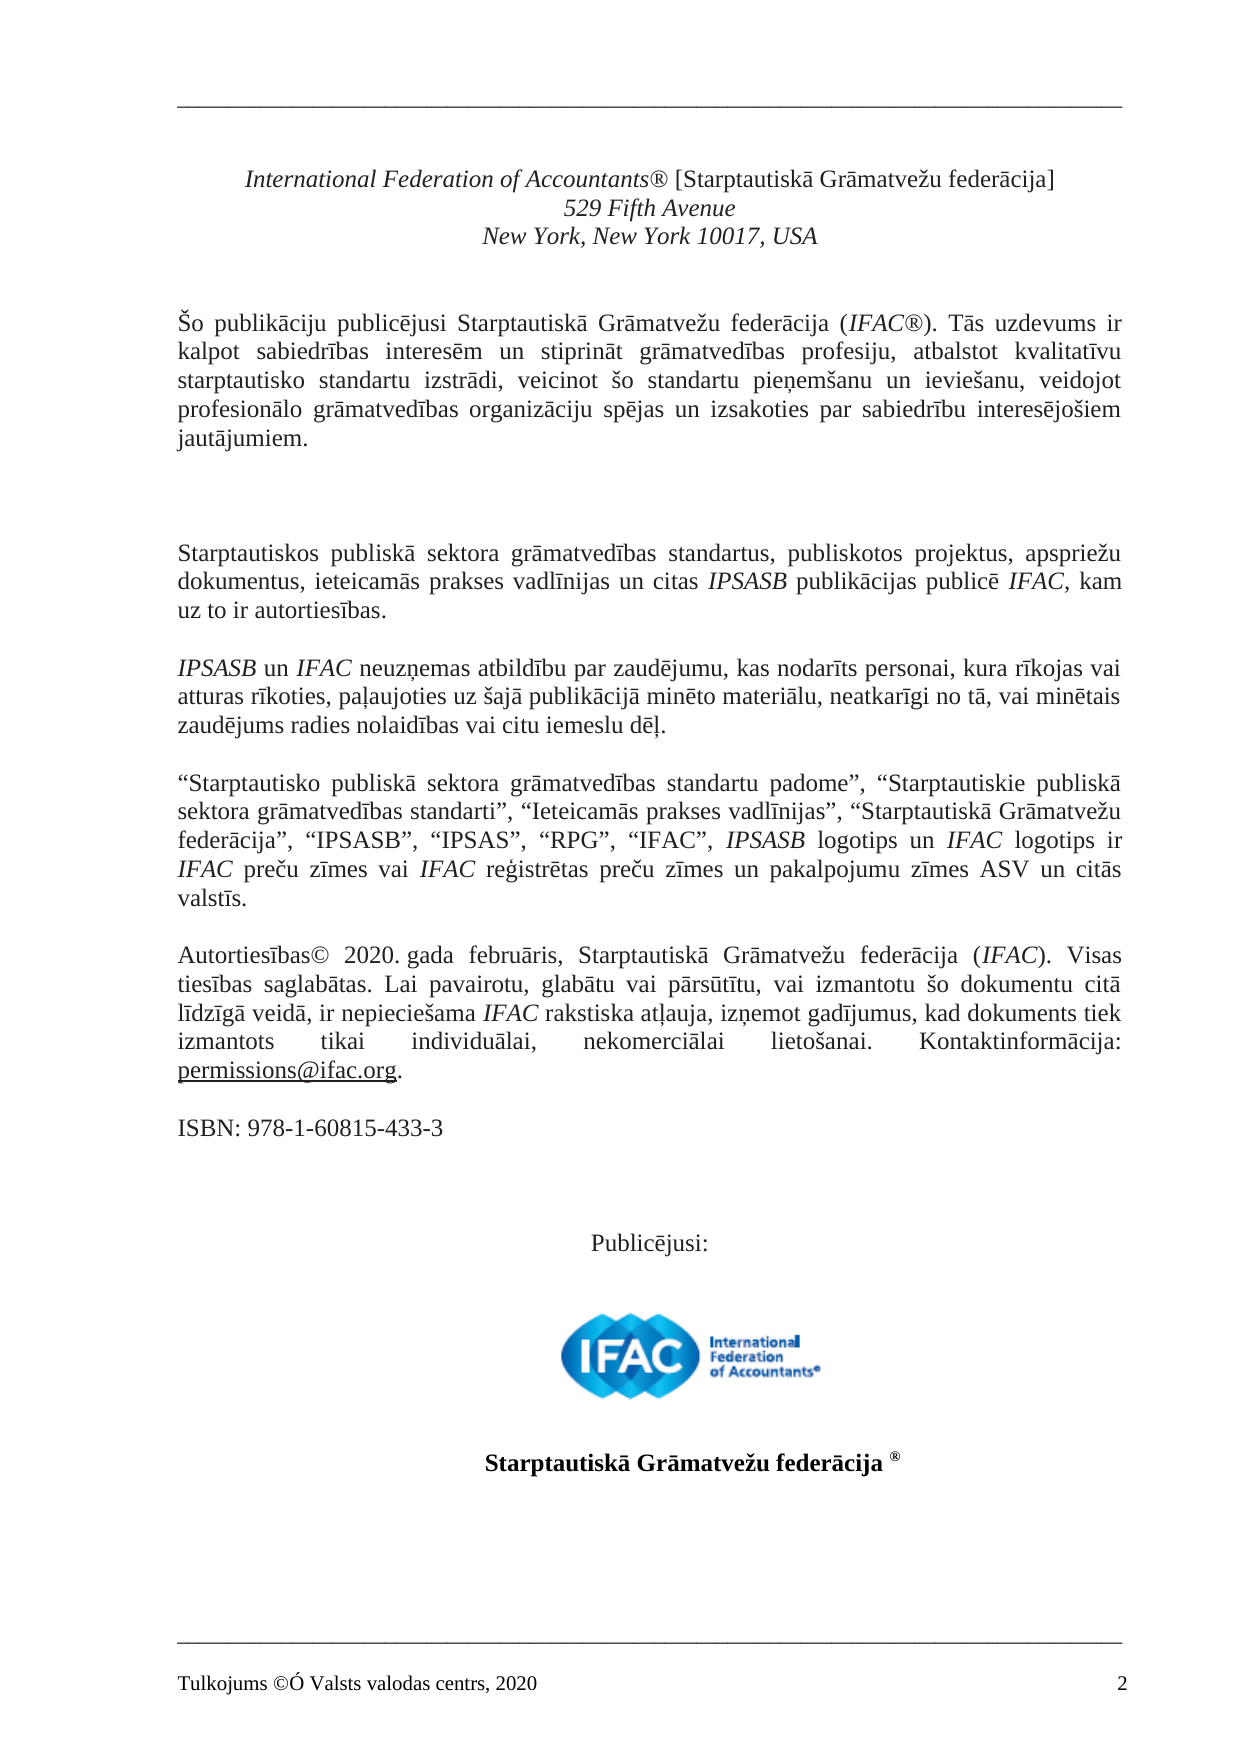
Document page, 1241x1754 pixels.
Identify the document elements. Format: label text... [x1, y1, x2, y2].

text Starptautiskā Grāmatvežu federācija ® [263, 1448, 1122, 1477]
text Publicējusi: [177, 1228, 1122, 1256]
text Šo publikāciju publicējusi Starptautiskā Grāmatvežu federācija (IFAC®). Tās uzdevums ir kalpot sabiedrības interesēm un stiprināt grāmatvedības profesiju, atbalstot kvalitatīvu starptautisko standartu izstrādi, veicinot šo standartu pieņemšanu un ieviešanu, veidojot profesionālo grāmatvedības organizāciju spējas un izsakoties par sabiedrību interesējošiem jautājumiem. [177, 308, 1122, 451]
picture [538, 1285, 847, 1420]
text International Federation of Accountants® [Starptautiskā Grāmatvežu federācija] [177, 164, 1122, 193]
text New York, New York 10017, USA [177, 221, 1122, 250]
text 529 Fifth Avenue [177, 193, 1122, 221]
text Autortiesības© 2020. gada februāris, Starptautiskā Grāmatvežu federācija (IFAC). Visas tiesības saglabātas. Lai pavairotu, glabātu vai pārsūtītu, vai izmantotu šo dokumentu citā līdzīgā veidā, ir nepieciešama IFAC rakstiska atļauja, izņemot gadījumus, kad dokuments tiek izmantots tikai individuālai, nekomerciālai lietošanai. Kontaktinformācija: permissions@ifac.org. [177, 940, 1122, 1084]
text “Starptautisko publiskā sektora grāmatvedības standartu padome”, “Starptautiskie publiskā sektora grāmatvedības standarti”, “Ieteicamās prakses vadlīnijas”, “Starptautiskā Grāmatvežu federācija”, “IPSASB”, “IPSAS”, “RPG”, “IFAC”, IPSASB logotips un IFAC logotips ir IFAC preču zīmes vai IFAC reģistrētas preču zīmes un pakalpojumu zīmes ASV un citās valstīs. [177, 768, 1122, 911]
text Starptautiskos publiskā sektora grāmatvedības standartus, publiskotos projektus, apspriežu dokumentus, ieteicamās prakses vadlīnijas un citas IPSASB publikācijas publicē IFAC, kam uz to ir autortiesības. [177, 538, 1122, 624]
text IPSASB un IFAC neuzņemas atbildību par zaudējumu, kas nodarīts personai, kura rīkojas vai atturas rīkoties, paļaujoties uz šajā publikācijā minēto materiālu, neatkarīgi no tā, vai minētais zaudējums radies nolaidības vai citu iemeslu dēļ. [177, 653, 1122, 739]
text ISBN: 978-1-60815-433-3 [177, 1113, 1122, 1141]
